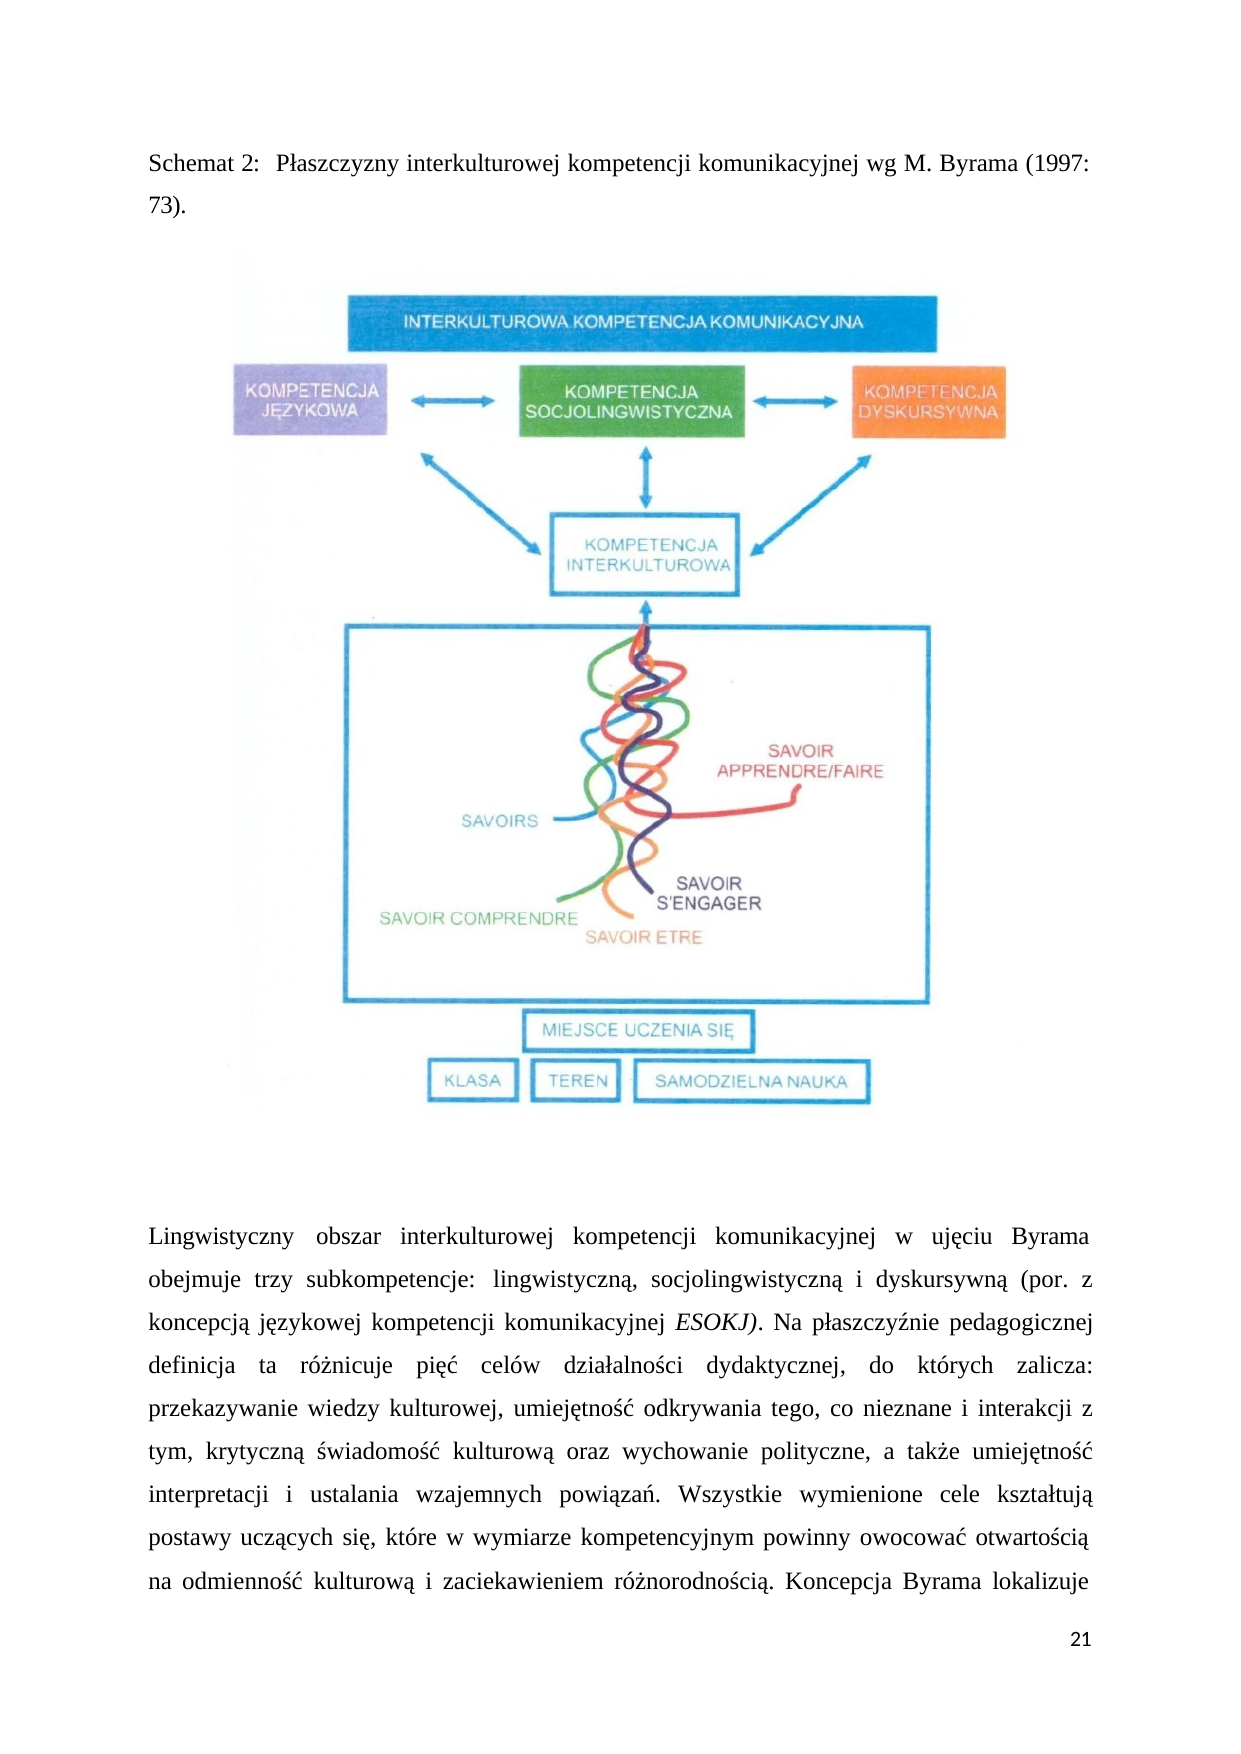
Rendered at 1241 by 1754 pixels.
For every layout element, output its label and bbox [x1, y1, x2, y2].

picture [227, 251, 1024, 1115]
